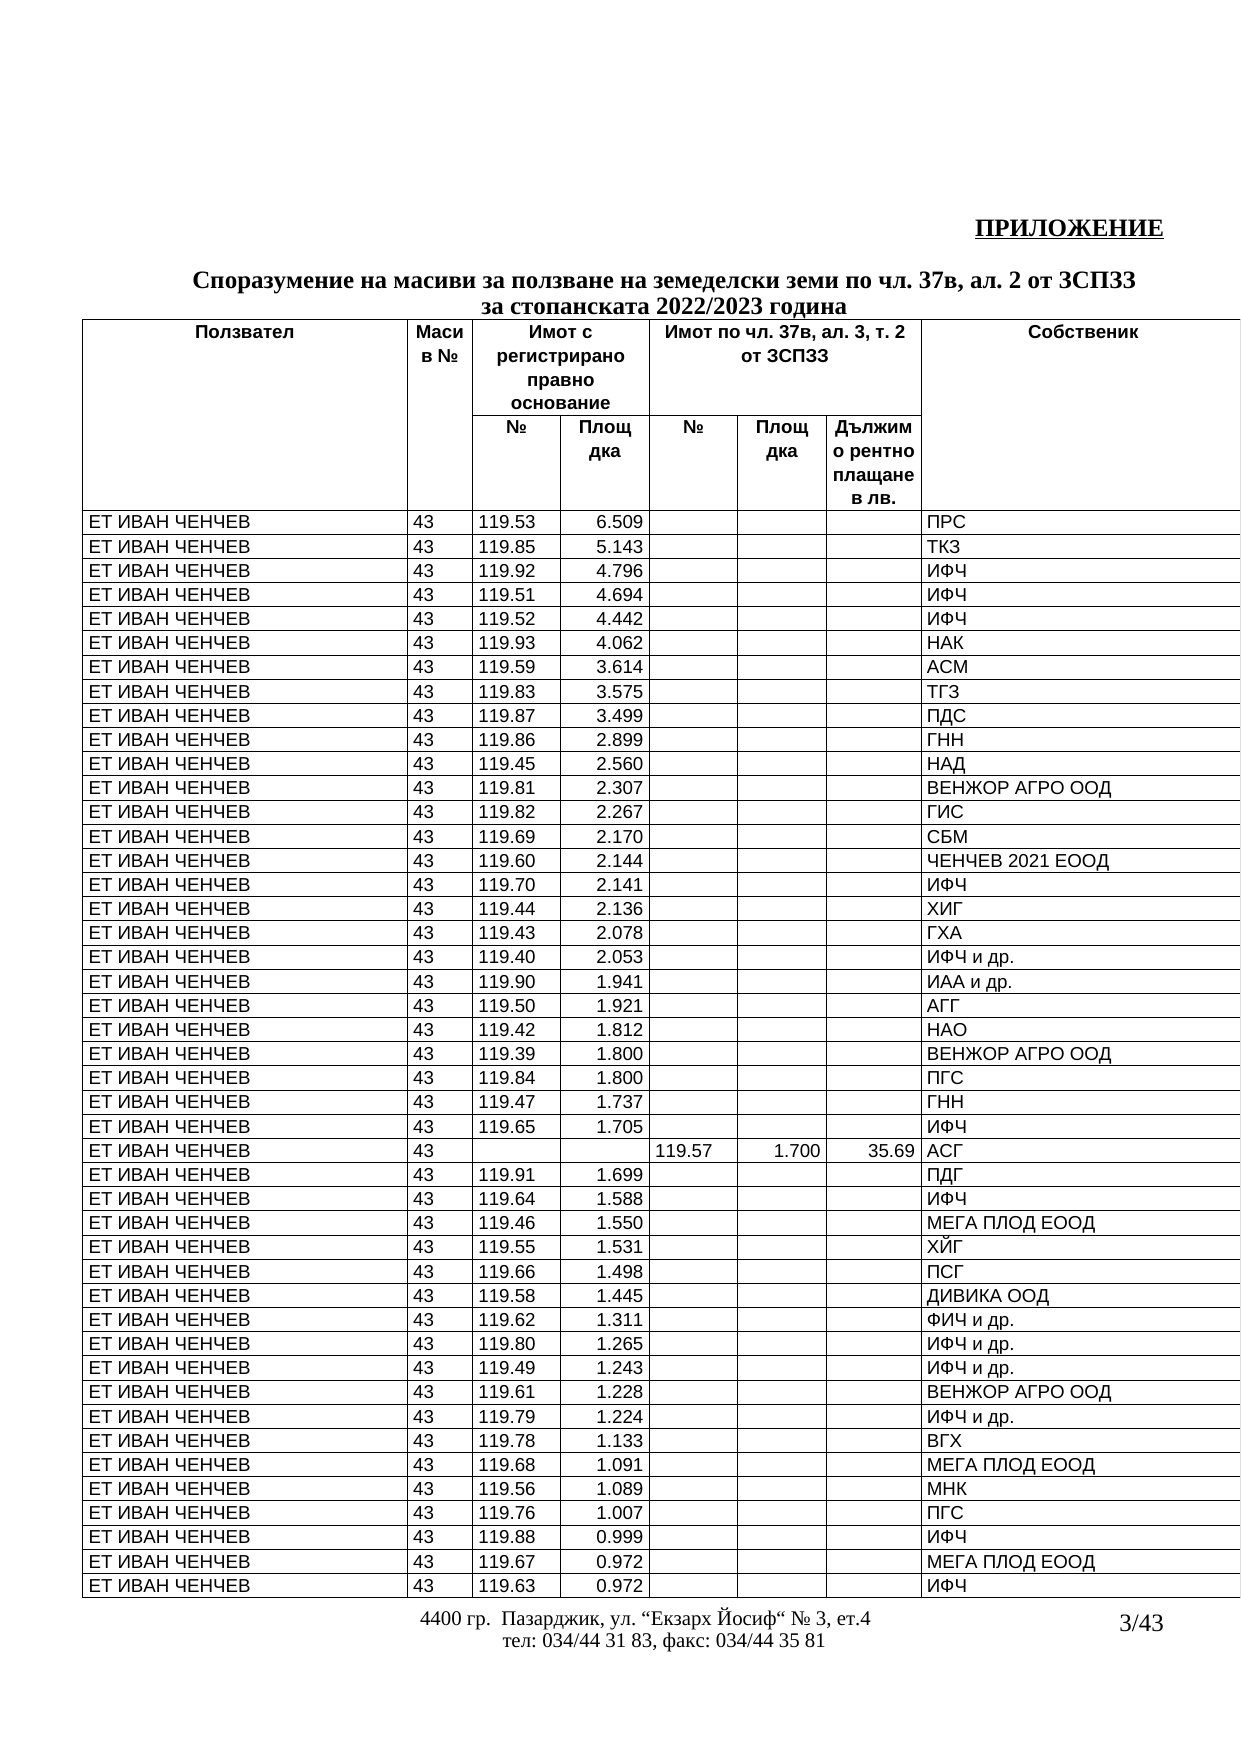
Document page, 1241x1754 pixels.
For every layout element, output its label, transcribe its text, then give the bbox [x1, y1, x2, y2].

table_cell ЕТ ИВАН ЧЕНЧЕВ [83, 1477, 407, 1500]
table_cell 3.614 [561, 656, 649, 679]
table_cell 2.144 [561, 849, 649, 872]
table_cell 119.61 [473, 1381, 560, 1404]
table_cell [738, 680, 826, 703]
table_cell ТГЗ [922, 680, 1240, 703]
table_cell ЕТ ИВАН ЧЕНЧЕВ [83, 656, 407, 679]
table_cell ПДГ [922, 1163, 1240, 1186]
table_cell 43 [408, 1091, 472, 1114]
table_cell 43 [408, 1139, 472, 1162]
table_cell МЕГА ПЛОД ЕООД [922, 1211, 1240, 1234]
table_cell 43 [408, 559, 472, 582]
table_cell ЕТ ИВАН ЧЕНЧЕВ [83, 1163, 407, 1186]
table_cell [738, 1356, 826, 1379]
table_cell [827, 1477, 921, 1500]
table_cell 119.64 [473, 1187, 560, 1210]
text Споразумение на масиви за ползване на земеделски земи по чл. 37в, ал. 2 от ЗСПЗЗ [164, 267, 1164, 293]
table_cell ИФЧ [922, 1187, 1240, 1210]
table_cell 119.76 [473, 1501, 560, 1524]
table_cell [827, 873, 921, 896]
table_cell [827, 1429, 921, 1452]
table_cell 0.972 [561, 1574, 649, 1597]
table_cell [650, 1260, 737, 1283]
table_cell [738, 704, 826, 727]
table_cell [827, 1332, 921, 1355]
table_cell 4.796 [561, 559, 649, 582]
table_cell 119.84 [473, 1066, 560, 1089]
table_cell ЕТ ИВАН ЧЕНЧЕВ [83, 994, 407, 1017]
table_cell 119.67 [473, 1550, 560, 1573]
table_cell [738, 970, 826, 993]
table_cell [738, 1477, 826, 1500]
table_cell 1.550 [561, 1211, 649, 1234]
table_cell ЕТ ИВАН ЧЕНЧЕВ [83, 946, 407, 969]
table_cell [650, 1574, 737, 1597]
table_cell 4.062 [561, 631, 649, 654]
table_cell ЕТ ИВАН ЧЕНЧЕВ [83, 1453, 407, 1476]
table_cell 119.69 [473, 825, 560, 848]
table_cell ГХА [922, 921, 1240, 944]
table_cell 43 [408, 631, 472, 654]
table_cell [650, 583, 737, 606]
table_cell [650, 1066, 737, 1089]
table_cell 43 [408, 1115, 472, 1138]
table_cell [473, 1139, 560, 1162]
table_cell ЕТ ИВАН ЧЕНЧЕВ [83, 752, 407, 775]
table_cell ГНН [922, 728, 1240, 751]
table_cell 119.62 [473, 1308, 560, 1331]
table_cell [827, 897, 921, 920]
table_cell [738, 1526, 826, 1549]
table_cell ЕТ ИВАН ЧЕНЧЕВ [83, 801, 407, 824]
table_cell 1.445 [561, 1284, 649, 1307]
table_cell [738, 631, 826, 654]
table_cell 119.51 [473, 583, 560, 606]
table_cell 1.224 [561, 1405, 649, 1428]
table_cell ИФЧ и др. [922, 1332, 1240, 1355]
table_cell 1.737 [561, 1091, 649, 1114]
table_cell [738, 994, 826, 1017]
table_cell [738, 752, 826, 775]
table_cell [738, 921, 826, 944]
table_cell [738, 776, 826, 799]
table_cell 43 [408, 1260, 472, 1283]
table_cell [650, 1453, 737, 1476]
table_cell [650, 607, 737, 630]
table_cell ЕТ ИВАН ЧЕНЧЕВ [83, 583, 407, 606]
table_cell ЧЕНЧЕВ 2021 ЕООД [922, 849, 1240, 872]
table_cell 119.78 [473, 1429, 560, 1452]
table_cell [738, 1163, 826, 1186]
table_cell [827, 1526, 921, 1549]
table_cell [738, 1284, 826, 1307]
table_cell ДИВИКА ООД [922, 1284, 1240, 1307]
table_cell ЕТ ИВАН ЧЕНЧЕВ [83, 728, 407, 751]
table_cell 2.078 [561, 921, 649, 944]
table_cell [827, 1356, 921, 1379]
table_cell [827, 1260, 921, 1283]
table_cell [827, 728, 921, 751]
table_cell 43 [408, 1526, 472, 1549]
table_cell 119.59 [473, 656, 560, 679]
table_cell [827, 704, 921, 727]
table_cell [650, 1187, 737, 1210]
table_cell [650, 1405, 737, 1428]
text за стопанската 2022/2023 година [164, 293, 1164, 319]
table_cell [827, 1066, 921, 1089]
table_cell [738, 946, 826, 969]
table_cell ЕТ ИВАН ЧЕНЧЕВ [83, 1187, 407, 1210]
table_cell [650, 946, 737, 969]
table_cell [738, 1236, 826, 1259]
table_cell 43 [408, 1574, 472, 1597]
table_cell [650, 801, 737, 824]
table_cell [827, 656, 921, 679]
table_header Имот по чл. 37в, ал. 3, т. 2 от ЗСПЗЗ [650, 320, 921, 414]
table_cell [738, 607, 826, 630]
table_cell 43 [408, 1501, 472, 1524]
table_cell ПДС [922, 704, 1240, 727]
table_cell 119.81 [473, 776, 560, 799]
table_cell [827, 1501, 921, 1524]
table_cell [738, 1042, 826, 1065]
table_cell 43 [408, 776, 472, 799]
table_cell 4.442 [561, 607, 649, 630]
table_cell 119.43 [473, 921, 560, 944]
table_cell 119.65 [473, 1115, 560, 1138]
table_cell Площ дка [738, 416, 826, 509]
table_cell 119.39 [473, 1042, 560, 1065]
table_cell № [473, 416, 560, 509]
table_cell [827, 1405, 921, 1428]
table_cell [738, 897, 826, 920]
table_cell [738, 1018, 826, 1041]
table_cell ФИЧ и др. [922, 1308, 1240, 1331]
table_cell 119.86 [473, 728, 560, 751]
table_cell 43 [408, 825, 472, 848]
table_cell 43 [408, 801, 472, 824]
table_cell 1.800 [561, 1066, 649, 1089]
table_cell ЕТ ИВАН ЧЕНЧЕВ [83, 1066, 407, 1089]
table_cell 119.42 [473, 1018, 560, 1041]
table_cell 0.999 [561, 1526, 649, 1549]
table_cell 43 [408, 1356, 472, 1379]
table_cell ЕТ ИВАН ЧЕНЧЕВ [83, 1115, 407, 1138]
table_cell ЕТ ИВАН ЧЕНЧЕВ [83, 631, 407, 654]
table_cell 43 [408, 1066, 472, 1089]
table_cell 43 [408, 1042, 472, 1065]
table_cell [650, 849, 737, 872]
table_cell ЕТ ИВАН ЧЕНЧЕВ [83, 1356, 407, 1379]
table_cell [650, 825, 737, 848]
table_cell ТКЗ [922, 535, 1240, 558]
table_cell ЕТ ИВАН ЧЕНЧЕВ [83, 1381, 407, 1404]
table_cell [650, 1236, 737, 1259]
table_cell [650, 994, 737, 1017]
table_cell 1.133 [561, 1429, 649, 1452]
table_cell ЕТ ИВАН ЧЕНЧЕВ [83, 776, 407, 799]
table_cell [650, 511, 737, 534]
table_cell [738, 1550, 826, 1573]
table_cell 43 [408, 1018, 472, 1041]
table_cell 43 [408, 1211, 472, 1234]
table_cell 4.694 [561, 583, 649, 606]
table_cell 43 [408, 849, 472, 872]
table_cell [827, 607, 921, 630]
table_header Собственик [922, 320, 1240, 509]
table_cell [827, 680, 921, 703]
table_cell [650, 1211, 737, 1234]
table_cell 119.52 [473, 607, 560, 630]
table_cell 1.588 [561, 1187, 649, 1210]
table_cell ИФЧ [922, 873, 1240, 896]
table_cell [738, 1187, 826, 1210]
table_cell 43 [408, 994, 472, 1017]
table_cell 35.69 [827, 1139, 921, 1162]
table_cell 43 [408, 752, 472, 775]
table_cell [650, 752, 737, 775]
table_cell [827, 994, 921, 1017]
table_cell 0.972 [561, 1550, 649, 1573]
table_cell 119.83 [473, 680, 560, 703]
table_cell ЕТ ИВАН ЧЕНЧЕВ [83, 511, 407, 534]
table_cell АГГ [922, 994, 1240, 1017]
table_cell ЕТ ИВАН ЧЕНЧЕВ [83, 873, 407, 896]
table_cell 119.80 [473, 1332, 560, 1355]
table_cell 43 [408, 1187, 472, 1210]
table_cell 1.531 [561, 1236, 649, 1259]
table_cell [827, 1236, 921, 1259]
table_cell 43 [408, 535, 472, 558]
table_cell [738, 1115, 826, 1138]
table_cell ЕТ ИВАН ЧЕНЧЕВ [83, 1574, 407, 1597]
table_cell [650, 535, 737, 558]
table_cell ЕТ ИВАН ЧЕНЧЕВ [83, 1501, 407, 1524]
table_cell ЕТ ИВАН ЧЕНЧЕВ [83, 1308, 407, 1331]
table_cell [738, 728, 826, 751]
table_cell [738, 583, 826, 606]
table_cell 43 [408, 1163, 472, 1186]
table_cell [827, 1211, 921, 1234]
table_cell [738, 1260, 826, 1283]
table_cell [827, 1284, 921, 1307]
table_cell [827, 1042, 921, 1065]
table_cell [738, 1381, 826, 1404]
table_cell 43 [408, 728, 472, 751]
table_cell 1.228 [561, 1381, 649, 1404]
table_cell 119.91 [473, 1163, 560, 1186]
table_cell ЕТ ИВАН ЧЕНЧЕВ [83, 704, 407, 727]
table_cell 119.93 [473, 631, 560, 654]
table_header Масив № [408, 320, 472, 509]
table_cell 2.267 [561, 801, 649, 824]
table_cell ЕТ ИВАН ЧЕНЧЕВ [83, 1526, 407, 1549]
table_cell [738, 801, 826, 824]
table_cell [650, 1091, 737, 1114]
table_cell [650, 1356, 737, 1379]
table_cell 119.55 [473, 1236, 560, 1259]
table_cell [827, 946, 921, 969]
table_cell 1.311 [561, 1308, 649, 1331]
table_cell 1.498 [561, 1260, 649, 1283]
table_cell [650, 631, 737, 654]
table_cell 3.575 [561, 680, 649, 703]
table_cell ИФЧ и др. [922, 1405, 1240, 1428]
table_cell 2.899 [561, 728, 649, 751]
table_cell [827, 1091, 921, 1114]
table_cell 43 [408, 1381, 472, 1404]
table_cell [650, 1429, 737, 1452]
table_cell ЕТ ИВАН ЧЕНЧЕВ [83, 559, 407, 582]
table_cell ЕТ ИВАН ЧЕНЧЕВ [83, 825, 407, 848]
table_cell [650, 1308, 737, 1331]
table_cell ЕТ ИВАН ЧЕНЧЕВ [83, 1260, 407, 1283]
table_cell 2.307 [561, 776, 649, 799]
table_cell 43 [408, 1236, 472, 1259]
table_cell 43 [408, 921, 472, 944]
table_cell 43 [408, 1429, 472, 1452]
table_cell ЕТ ИВАН ЧЕНЧЕВ [83, 607, 407, 630]
table_cell 119.44 [473, 897, 560, 920]
table_cell 119.53 [473, 511, 560, 534]
table_cell 43 [408, 680, 472, 703]
table_cell [650, 728, 737, 751]
table_cell [827, 1574, 921, 1597]
table_cell 119.87 [473, 704, 560, 727]
table_cell 119.79 [473, 1405, 560, 1428]
table_cell [827, 970, 921, 993]
table_cell [650, 1042, 737, 1065]
table_cell [827, 1163, 921, 1186]
table_cell [738, 873, 826, 896]
table_cell ВЕНЖОР АГРО ООД [922, 776, 1240, 799]
table_cell [738, 1574, 826, 1597]
table_cell ЕТ ИВАН ЧЕНЧЕВ [83, 1018, 407, 1041]
table_cell 2.141 [561, 873, 649, 896]
table_cell ЕТ ИВАН ЧЕНЧЕВ [83, 970, 407, 993]
table_cell [650, 970, 737, 993]
table_cell [650, 704, 737, 727]
table_cell НАД [922, 752, 1240, 775]
table_cell № [650, 416, 737, 509]
table_cell [827, 801, 921, 824]
table_cell ГИС [922, 801, 1240, 824]
table_cell 43 [408, 1332, 472, 1355]
table_cell 6.509 [561, 511, 649, 534]
table_cell ПСГ [922, 1260, 1240, 1283]
table_cell 43 [408, 1284, 472, 1307]
table_cell ИАА и др. [922, 970, 1240, 993]
table_cell [827, 511, 921, 534]
table_cell Площ дка [561, 416, 649, 509]
text ПРИЛОЖЕНИЕ [164, 216, 1164, 242]
table_cell ВЕНЖОР АГРО ООД [922, 1042, 1240, 1065]
table_cell [650, 1163, 737, 1186]
table_cell 119.56 [473, 1477, 560, 1500]
table_cell 1.921 [561, 994, 649, 1017]
table_cell [738, 1453, 826, 1476]
table_cell ИФЧ [922, 1526, 1240, 1549]
table_cell [650, 1550, 737, 1573]
table_cell [827, 1308, 921, 1331]
table_cell 43 [408, 511, 472, 534]
table_cell 2.053 [561, 946, 649, 969]
table_cell [738, 1405, 826, 1428]
table_cell ИФЧ [922, 559, 1240, 582]
table_cell ПГС [922, 1066, 1240, 1089]
table_cell 43 [408, 946, 472, 969]
table_header Имот с регистрирано правно основание [473, 320, 649, 414]
table_cell [738, 559, 826, 582]
table_cell ЕТ ИВАН ЧЕНЧЕВ [83, 897, 407, 920]
table_cell 43 [408, 1405, 472, 1428]
table_cell 43 [408, 704, 472, 727]
table_cell 119.92 [473, 559, 560, 582]
table_cell 119.46 [473, 1211, 560, 1234]
table_cell ВЕНЖОР АГРО ООД [922, 1381, 1240, 1404]
table_cell 119.66 [473, 1260, 560, 1283]
table_cell [650, 1284, 737, 1307]
table_cell 43 [408, 1308, 472, 1331]
table_cell 5.143 [561, 535, 649, 558]
table_cell 3.499 [561, 704, 649, 727]
table_cell МЕГА ПЛОД ЕООД [922, 1453, 1240, 1476]
table_cell 2.170 [561, 825, 649, 848]
table_cell [650, 873, 737, 896]
table_cell [650, 1381, 737, 1404]
table_cell НАК [922, 631, 1240, 654]
table_cell ИФЧ [922, 1115, 1240, 1138]
table_cell [827, 825, 921, 848]
table_cell [738, 511, 826, 534]
table_cell ЕТ ИВАН ЧЕНЧЕВ [83, 1042, 407, 1065]
table_cell 43 [408, 1453, 472, 1476]
table_cell [827, 776, 921, 799]
table_cell [827, 849, 921, 872]
table_cell [650, 1115, 737, 1138]
table_cell ИФЧ [922, 1574, 1240, 1597]
table_cell 1.812 [561, 1018, 649, 1041]
table_cell 43 [408, 970, 472, 993]
table_cell НАО [922, 1018, 1240, 1041]
table_cell ПРС [922, 511, 1240, 534]
table_cell ИФЧ [922, 583, 1240, 606]
table_cell [738, 825, 826, 848]
table_cell 119.82 [473, 801, 560, 824]
table_cell 1.091 [561, 1453, 649, 1476]
table_cell [827, 1453, 921, 1476]
table_cell 1.243 [561, 1356, 649, 1379]
table_cell [827, 583, 921, 606]
table_cell 119.60 [473, 849, 560, 872]
table_cell [650, 656, 737, 679]
table_cell 119.47 [473, 1091, 560, 1114]
table_cell [738, 1501, 826, 1524]
table_cell [738, 1308, 826, 1331]
table_cell [738, 1429, 826, 1452]
table_cell ХИГ [922, 897, 1240, 920]
table_cell МНК [922, 1477, 1240, 1500]
table_cell 119.45 [473, 752, 560, 775]
table_cell [650, 559, 737, 582]
table_cell [738, 1066, 826, 1089]
table_cell ЕТ ИВАН ЧЕНЧЕВ [83, 1211, 407, 1234]
table_cell ЕТ ИВАН ЧЕНЧЕВ [83, 1236, 407, 1259]
table_cell 43 [408, 1550, 472, 1573]
table_cell 1.800 [561, 1042, 649, 1065]
table_cell ЕТ ИВАН ЧЕНЧЕВ [83, 1429, 407, 1452]
table_cell 43 [408, 873, 472, 896]
table_cell 119.50 [473, 994, 560, 1017]
table_cell [650, 1526, 737, 1549]
table_cell 119.88 [473, 1526, 560, 1549]
table_cell [827, 752, 921, 775]
table_cell [650, 1018, 737, 1041]
table_cell МЕГА ПЛОД ЕООД [922, 1550, 1240, 1573]
table_cell [650, 921, 737, 944]
table_cell 2.136 [561, 897, 649, 920]
table_cell ПГС [922, 1501, 1240, 1524]
table_cell ЕТ ИВАН ЧЕНЧЕВ [83, 1332, 407, 1355]
table_cell [650, 1477, 737, 1500]
table_cell АСГ [922, 1139, 1240, 1162]
table_cell [650, 776, 737, 799]
table_cell 119.57 [650, 1139, 737, 1162]
table_cell ИФЧ [922, 607, 1240, 630]
table_cell 1.007 [561, 1501, 649, 1524]
table_cell ЕТ ИВАН ЧЕНЧЕВ [83, 849, 407, 872]
table_cell [650, 680, 737, 703]
table_cell ЕТ ИВАН ЧЕНЧЕВ [83, 1091, 407, 1114]
table_cell 43 [408, 897, 472, 920]
table_cell [650, 1332, 737, 1355]
table_cell [827, 1381, 921, 1404]
table_cell 1.089 [561, 1477, 649, 1500]
table_cell 2.560 [561, 752, 649, 775]
table_cell [561, 1139, 649, 1162]
table_cell 119.70 [473, 873, 560, 896]
table_cell 119.49 [473, 1356, 560, 1379]
table_cell [827, 1115, 921, 1138]
table_header Ползвател [83, 320, 407, 509]
table_cell ИФЧ и др. [922, 946, 1240, 969]
table_cell ЕТ ИВАН ЧЕНЧЕВ [83, 1550, 407, 1573]
table_cell [738, 1091, 826, 1114]
table_cell ГНН [922, 1091, 1240, 1114]
table_cell ВГХ [922, 1429, 1240, 1452]
table_cell [650, 1501, 737, 1524]
table_cell 1.699 [561, 1163, 649, 1186]
table_cell 43 [408, 583, 472, 606]
table_cell 1.265 [561, 1332, 649, 1355]
table_cell ЕТ ИВАН ЧЕНЧЕВ [83, 921, 407, 944]
table_cell ИФЧ и др. [922, 1356, 1240, 1379]
table_cell ЕТ ИВАН ЧЕНЧЕВ [83, 1284, 407, 1307]
table_cell 1.700 [738, 1139, 826, 1162]
table_cell [827, 535, 921, 558]
table_cell 43 [408, 607, 472, 630]
table_cell ЕТ ИВАН ЧЕНЧЕВ [83, 680, 407, 703]
table_cell [827, 631, 921, 654]
table_cell ХЙГ [922, 1236, 1240, 1259]
table_cell [827, 1187, 921, 1210]
table_cell [827, 559, 921, 582]
table_cell [738, 849, 826, 872]
table_cell ЕТ ИВАН ЧЕНЧЕВ [83, 1139, 407, 1162]
table_cell Дължимо рентно плащане в лв. [827, 416, 921, 509]
table_cell 119.68 [473, 1453, 560, 1476]
table_cell 119.90 [473, 970, 560, 993]
table_cell [827, 1550, 921, 1573]
table_cell ЕТ ИВАН ЧЕНЧЕВ [83, 1405, 407, 1428]
table_cell [827, 921, 921, 944]
table_cell [650, 897, 737, 920]
table_cell 119.85 [473, 535, 560, 558]
table_cell [738, 656, 826, 679]
table_cell 119.58 [473, 1284, 560, 1307]
table_cell [827, 1018, 921, 1041]
table_cell 119.40 [473, 946, 560, 969]
table_cell [738, 1211, 826, 1234]
table_cell АСМ [922, 656, 1240, 679]
table_cell 43 [408, 1477, 472, 1500]
table_cell [738, 535, 826, 558]
table_cell СБМ [922, 825, 1240, 848]
table_cell 43 [408, 656, 472, 679]
table_cell 1.941 [561, 970, 649, 993]
table_cell 1.705 [561, 1115, 649, 1138]
table_cell ЕТ ИВАН ЧЕНЧЕВ [83, 535, 407, 558]
table_cell [738, 1332, 826, 1355]
table_cell 119.63 [473, 1574, 560, 1597]
